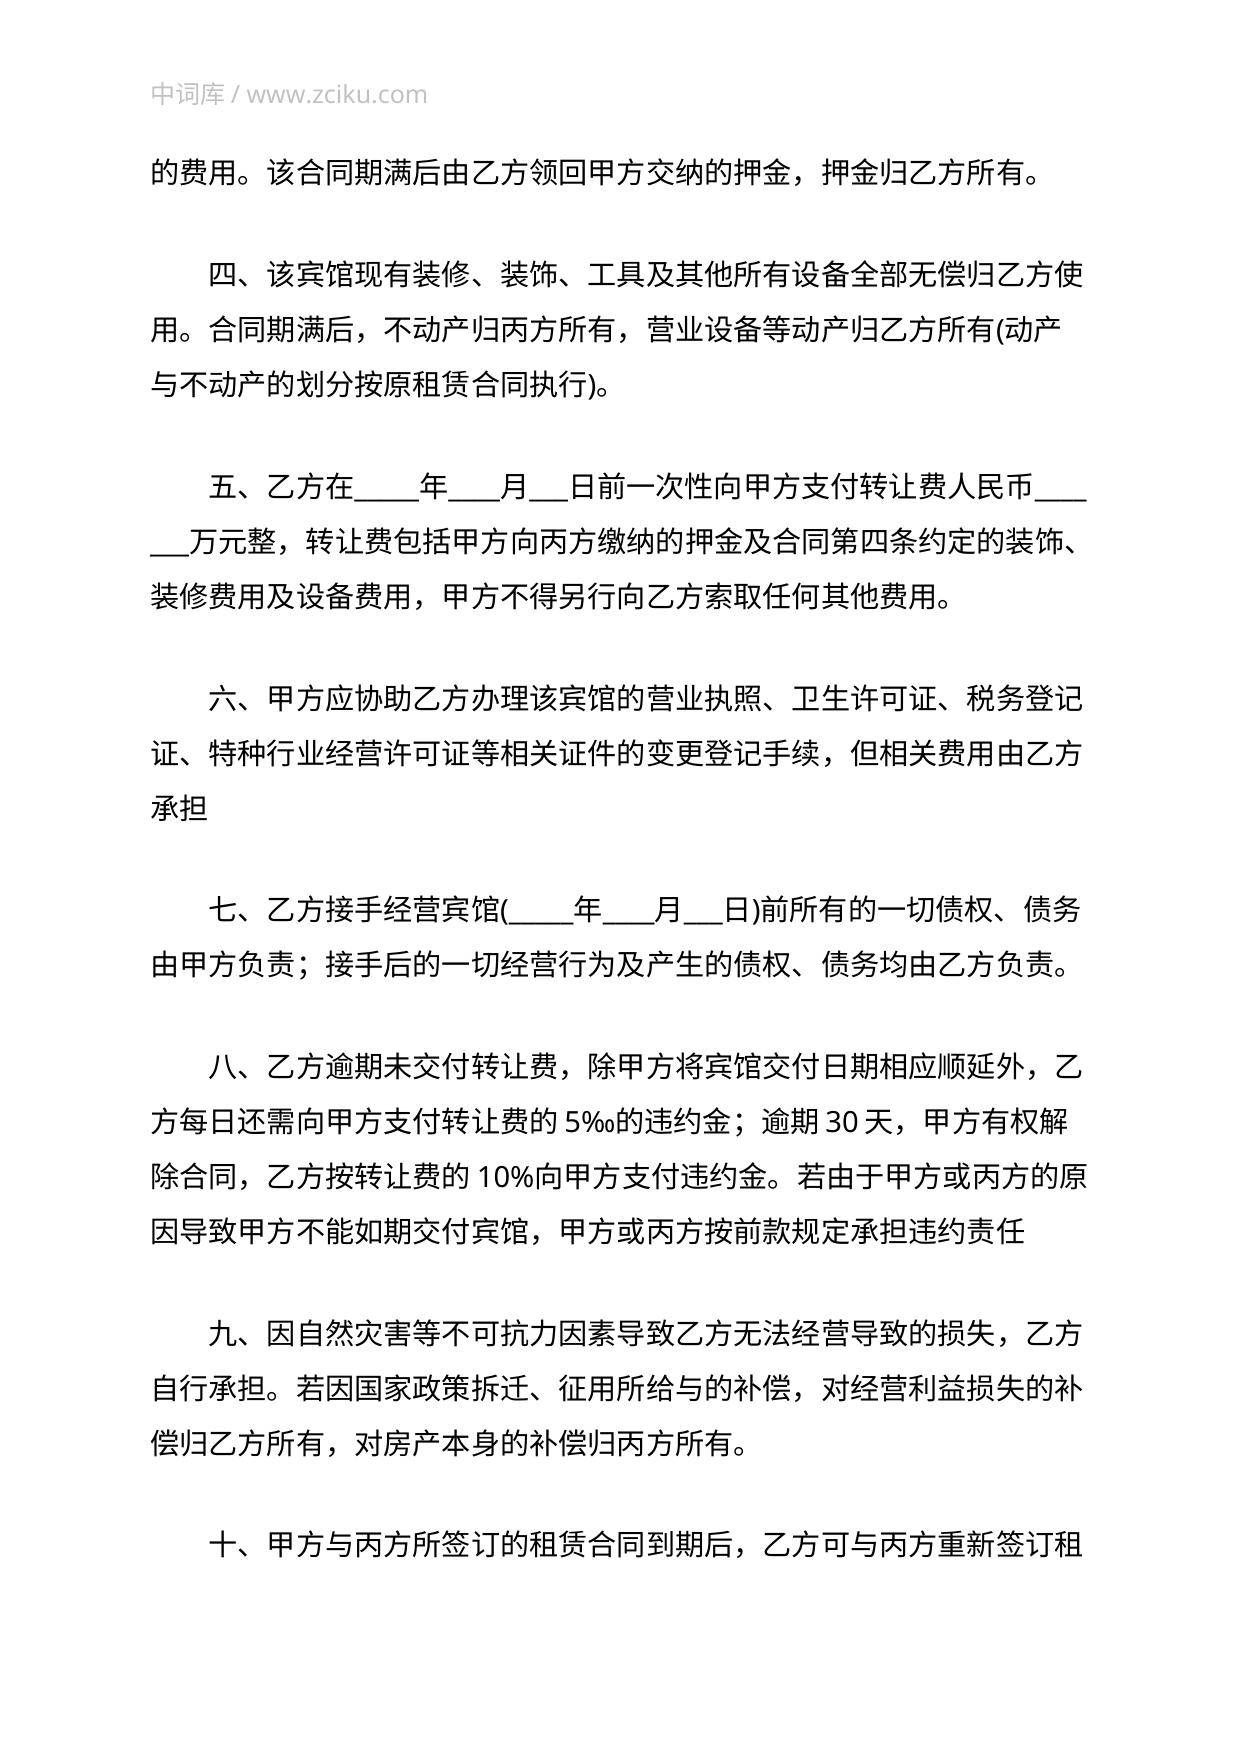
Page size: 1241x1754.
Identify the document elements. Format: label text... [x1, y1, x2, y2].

text 九、因自然灾害等不可抗力因素导致乙方无法经营导致的损失，乙方自行承担。若因国家政策拆迁、征用所给与的补偿，对经营利益损失的补偿归乙方所有，对房产本身的补偿归丙方所有。 [150, 1310, 1090, 1462]
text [150, 150, 1090, 192]
text 七、乙方接手经营宾馆(_____年____月___日)前所有的一切债权、债务由甲方负责；接手后的一切经营行为及产生的债权、债务均由乙方负责。 [150, 887, 1090, 984]
text 四、该宾馆现有装修、装饰、工具及其他所有设备全部无偿归乙方使用。合同期满后，不动产归丙方所有，营业设备等动产归乙方所有(动产与不动产的划分按原租赁合同执行)。 [150, 252, 1090, 404]
text 六、甲方应协助乙方办理该宾馆的营业执照、卫生许可证、税务登记证、特种行业经营许可证等相关证件的变更登记手续，但相关费用由乙方承担 [150, 675, 1090, 827]
text 五、乙方在_____年____月___日前一次性向甲方支付转让费人民币_______万元整，转让费包括甲方向丙方缴纳的押金及合同第四条约定的装饰、装修费用及设备费用，甲方不得另行向乙方索取任何其他费用。 [150, 464, 1090, 616]
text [150, 1522, 1090, 1564]
text 八、乙方逾期未交付转让费，除甲方将宾馆交付日期相应顺延外，乙方每日还需向甲方支付转让费的5‰的违约金；逾期30天，甲方有权解除合同，乙方按转让费的10%向甲方支付违约金。若由于甲方或丙方的原因导致甲方不能如期交付宾馆，甲方或丙方按前款规定承担违约责任 [150, 1044, 1090, 1251]
